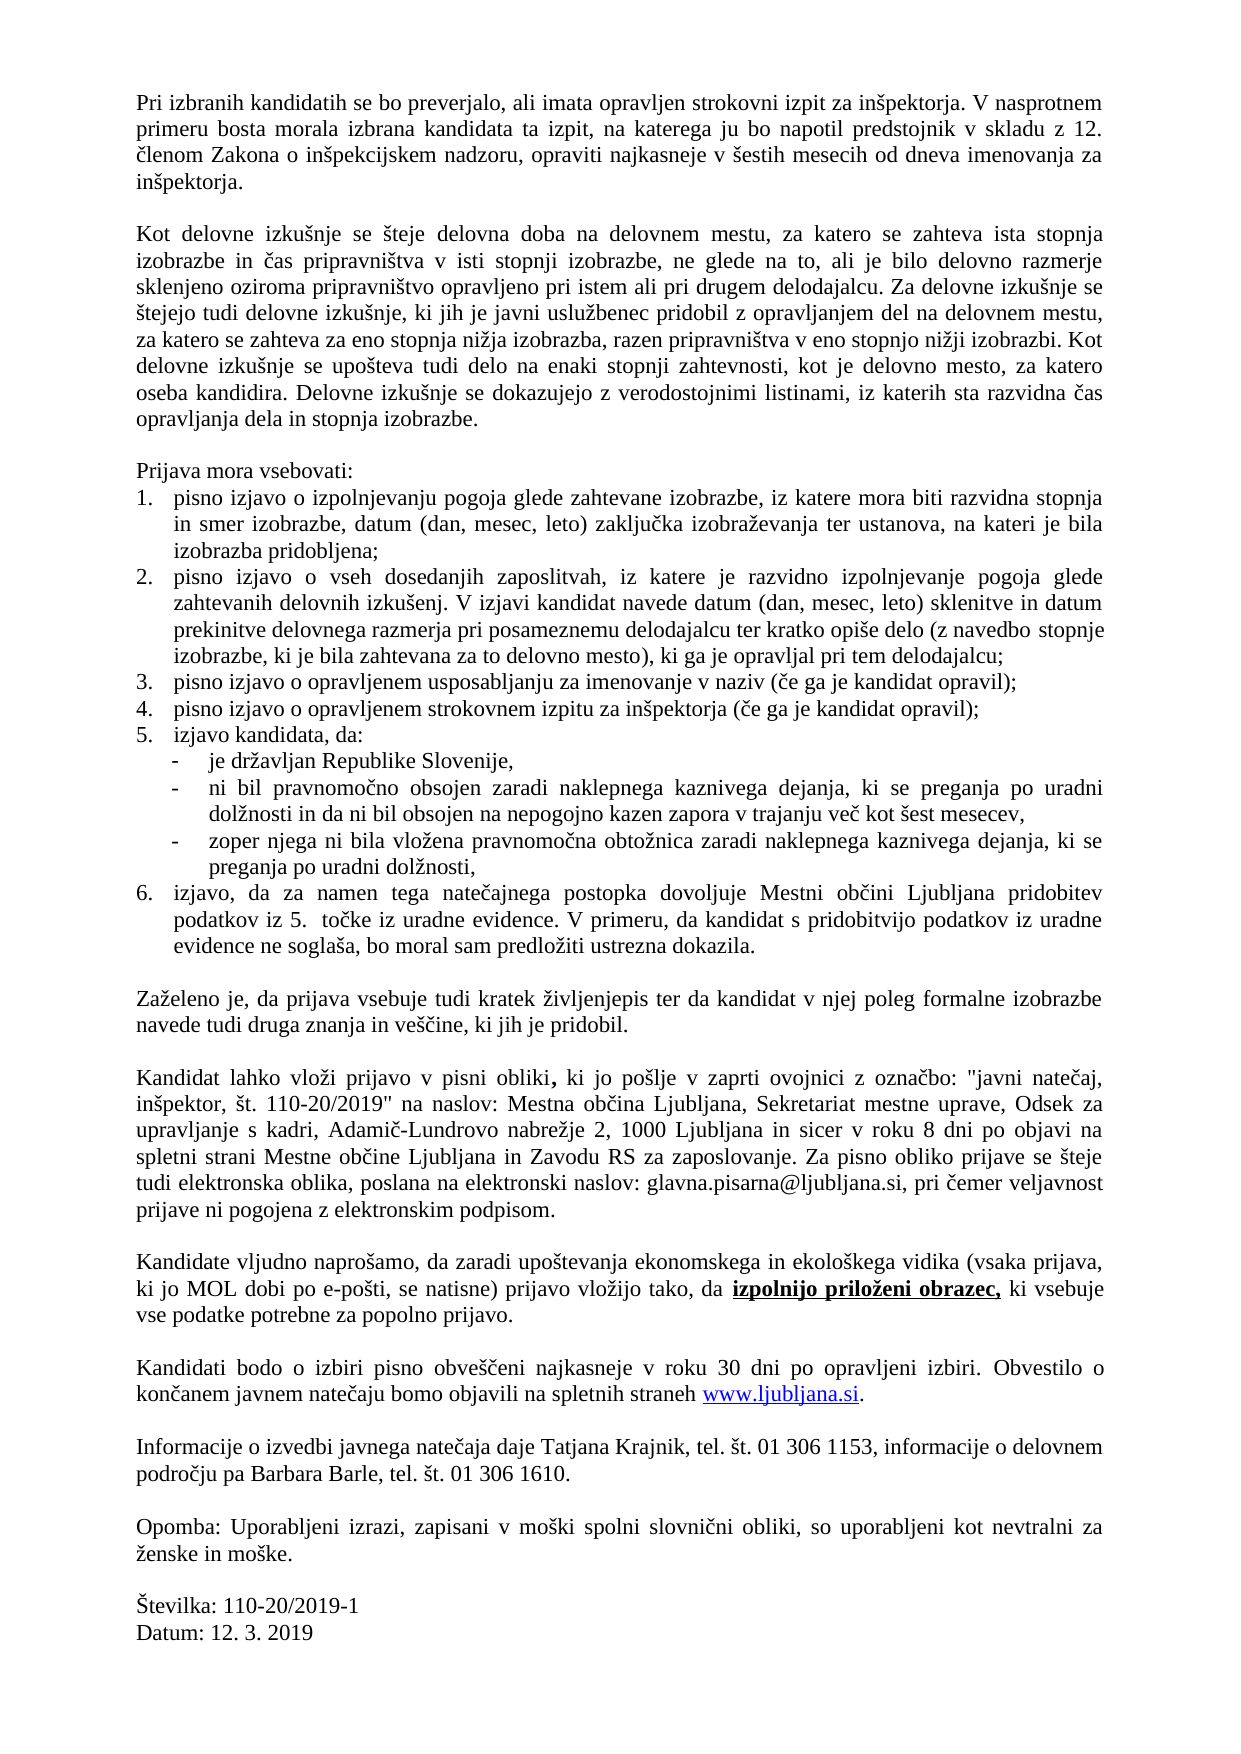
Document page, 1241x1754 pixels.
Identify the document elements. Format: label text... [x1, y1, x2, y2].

list pisno izjavo o izpolnjevanju pogoja glede zahtevane izobrazbe, iz katere mora biti razvidna stopnja in smer izobrazbe, datum (dan, mesec, leto) zaključka izobraževanja ter ustanova, na kateri je bila izobrazba pridobljena; [136, 484, 1104, 563]
list pisno izjavo o vseh dosedanjih zaposlitvah, iz katere je razvidno izpolnjevanje pogoja glede zahtevanih delovnih izkušenj. V izjavi kandidat navede datum (dan, mesec, leto) sklenitve in datum prekinitve delovnega razmerja pri posameznemu delodajalcu ter kratko opiše delo (z navedbo stopnje izobrazbe, ki je bila zahtevana za to delovno mesto), ki ga je opravljal pri tem delodajalcu; [136, 563, 1104, 668]
text Opomba: Uporabljeni izrazi, zapisani v moški spolni slovnični obliki, so uporabljeni kot nevtralni za ženske in moške. [136, 1513, 1104, 1566]
text Kandidati bodo o izbiri pisno obveščeni najkasneje v roku 30 dni po opravljeni izbiri. Obvestilo o končanem javnem natečaju bomo objavili na spletnih straneh www.ljubljana.si. [136, 1354, 1104, 1406]
text Datum: 12. 3. 2019 [136, 1619, 1104, 1645]
text Številka: 110-20/2019-1 [136, 1592, 1104, 1619]
list pisno izjavo o opravljenem usposabljanju za imenovanje v naziv (če ga je kandidat opravil); [136, 668, 1104, 695]
text Pri izbranih kandidatih se bo preverjalo, ali imata opravljen strokovni izpit za inšpektorja. V nasprotnem primeru bosta morala izbrana kandidata ta izpit, na katerega ju bo napotil predstojnik v skladu z 12. členom Zakona o inšpekcijskem nadzoru, opraviti najkasneje v šestih mesecih od dneva imenovanja za inšpektorja. [136, 89, 1104, 194]
text Kandidate vljudno naprošamo, da zaradi upoštevanja ekonomskega in ekološkega vidika (vsaka prijava, ki jo MOL dobi po e-pošti, se natisne) prijavo vložijo tako, da izpolnijo priloženi obrazec, ki vsebuje vse podatke potrebne za popolno prijavo. [136, 1248, 1104, 1327]
text Prijava mora vsebovati: [136, 458, 1104, 484]
text Kandidat lahko vloži prijavo v pisni obliki, ki jo pošlje v zaprti ovojnici z označbo: "javni natečaj, inšpektor, št. 110-20/2019" na naslov: Mestna občina Ljubljana, Sekretariat mestne uprave, Odsek za upravljanje s kadri, Adamič-Lundrovo nabrežje 2, 1000 Ljubljana in sicer v roku 8 dni po objavi na spletni strani Mestne občine Ljubljana in Zavodu RS za zaposlovanje. Za pisno obliko prijave se šteje tudi elektronska oblika, poslana na elektronski naslov: glavna.pisarna@ljubljana.si, pri čemer veljavnost prijave ni pogojena z elektronskim podpisom. [136, 1064, 1104, 1222]
text Kot delovne izkušnje se šteje delovna doba na delovnem mestu, za katero se zahteva ista stopnja izobrazbe in čas pripravništva v isti stopnji izobrazbe, ne glede na to, ali je bilo delovno razmerje sklenjeno oziroma pripravništvo opravljeno pri istem ali pri drugem delodajalcu. Za delovne izkušnje se štejejo tudi delovne izkušnje, ki jih je javni uslužbenec pridobil z opravljanjem del na delovnem mestu, za katero se zahteva za eno stopnja nižja izobrazba, razen pripravništva v eno stopnjo nižji izobrazbi. Kot delovne izkušnje se upošteva tudi delo na enaki stopnji zahtevnosti, kot je delovno mesto, za katero oseba kandidira. Delovne izkušnje se dokazujejo z verodostojnimi listinami, iz katerih sta razvidna čas opravljanja dela in stopnja izobrazbe. [136, 220, 1104, 431]
list zoper njega ni bila vložena pravnomočna obtožnica zaradi naklepnega kaznivega dejanja, ki se preganja po uradni dolžnosti, [171, 827, 1104, 879]
text Informacije o izvedbi javnega natečaja daje Tatjana Krajnik, tel. št. 01 306 1153, informacije o delovnem področju pa Barbara Barle, tel. št. 01 306 1610. [136, 1433, 1104, 1487]
list pisno izjavo o opravljenem strokovnem izpitu za inšpektorja (če ga je kandidat opravil); [136, 695, 1104, 721]
text Zaželeno je, da prijava vsebuje tudi kratek življenjepis ter da kandidat v njej poleg formalne izobrazbe navede tudi druga znanja in veščine, ki jih je pridobil. [136, 985, 1104, 1037]
list izjavo, da za namen tega natečajnega postopka dovoljuje Mestni občini Ljubljana pridobitev podatkov iz 5. točke iz uradne evidence. V primeru, da kandidat s pridobitvijo podatkov iz uradne evidence ne soglaša, bo moral sam predložiti ustrezna dokazila. [136, 879, 1104, 958]
list je državljan Republike Slovenije, [171, 747, 1104, 774]
list izjavo kandidata, da: [136, 721, 1104, 747]
list ni bil pravnomočno obsojen zaradi naklepnega kaznivega dejanja, ki se preganja po uradni dolžnosti in da ni bil obsojen na nepogojno kazen zapora v trajanju več kot šest mesecev, [171, 774, 1104, 827]
